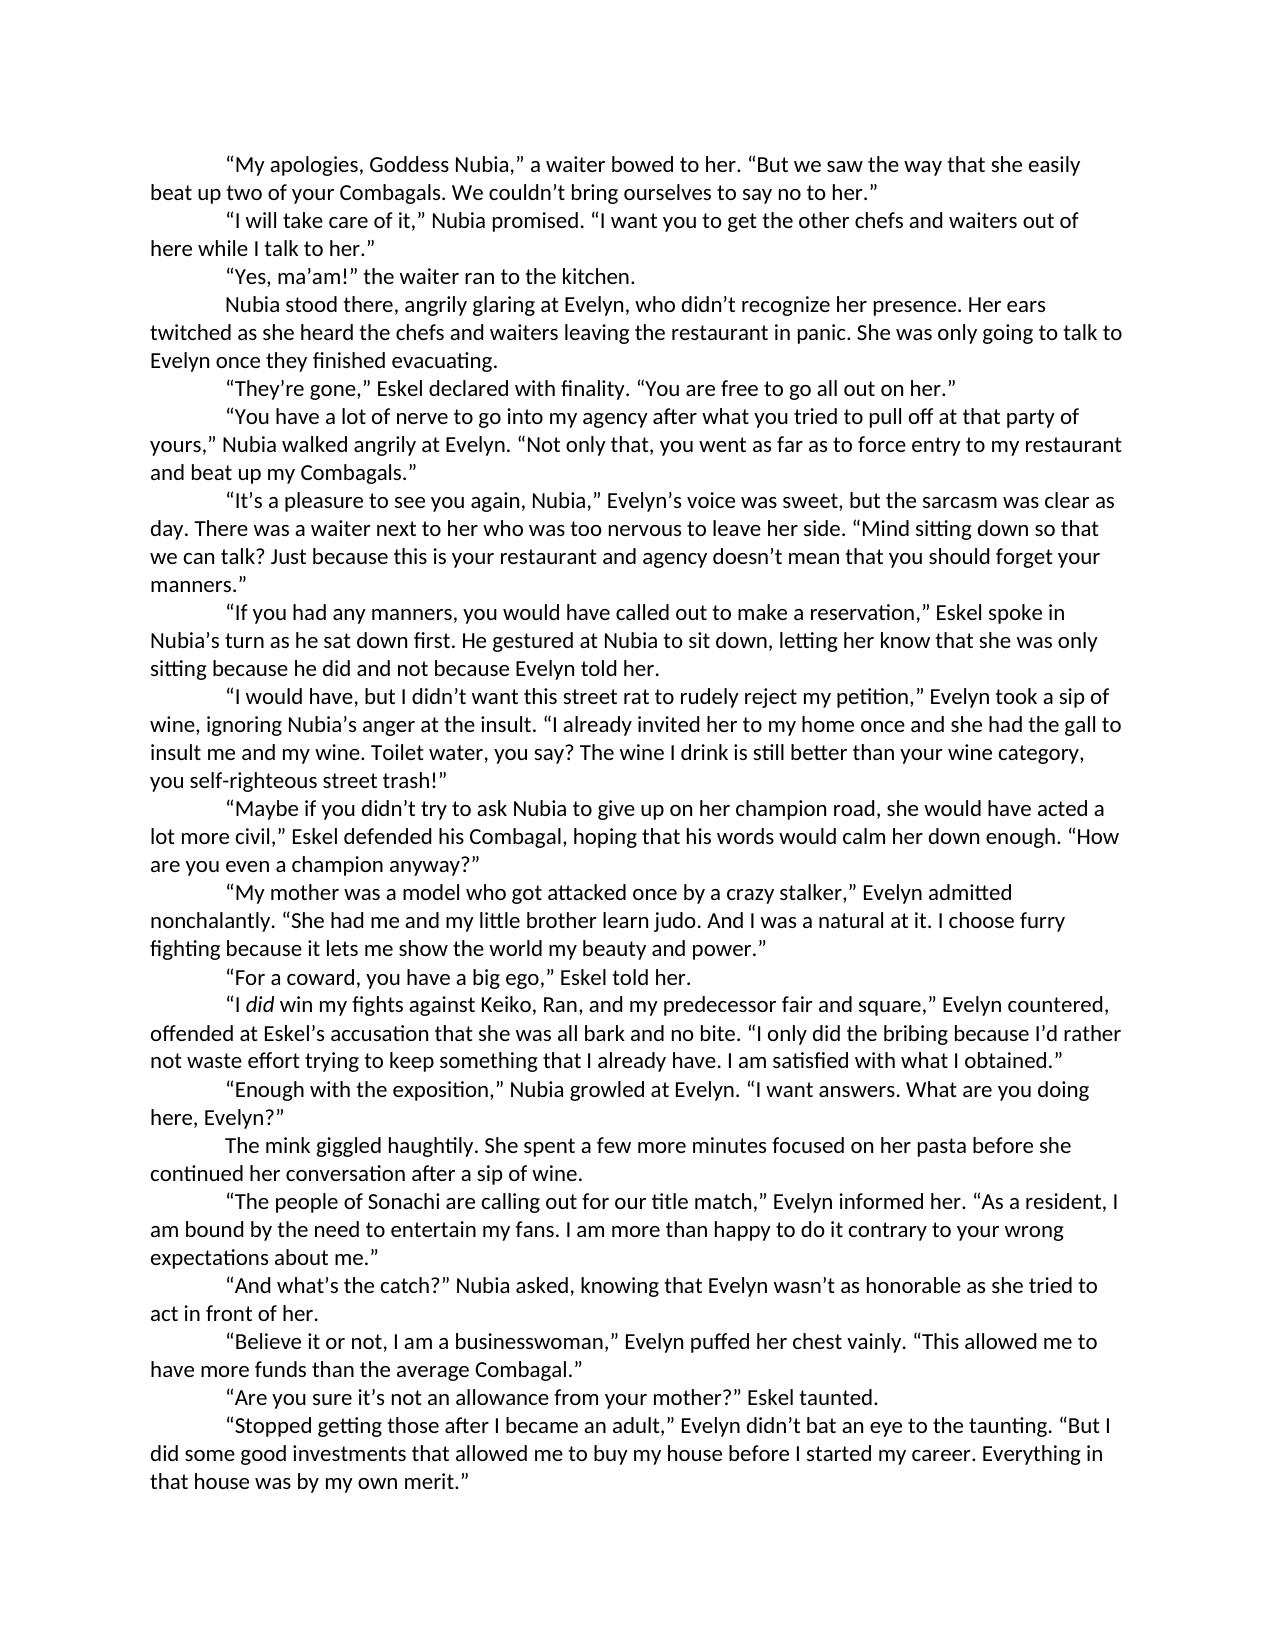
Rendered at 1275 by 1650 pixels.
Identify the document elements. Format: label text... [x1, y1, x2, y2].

text “Believe it or not, I am a businesswoman,” Evelyn puffed her chest vainly. “This allowed me to have more funds than the average Combagal.” [150, 1327, 1125, 1383]
text “I did win my fights against Keiko, Ran, and my predecessor fair and square,” Evelyn countered, offended at Eskel’s accusation that she was all bark and no bite. “I only did the bribing because I’d rather not waste effort trying to keep something that I already have. I am satisfied with what I obtained.” [150, 991, 1125, 1075]
text “You have a lot of nerve to go into my agency after what you tried to pull off at that party of yours,” Nubia walked angrily at Evelyn. “Not only that, you went as far as to force entry to my restaurant and beat up my Combagals.” [150, 402, 1125, 486]
text “Stopped getting those after I became an adult,” Evelyn didn’t bat an eye to the taunting. “But I did some good investments that allowed me to buy my house before I started my career. Everything in that house was by my own merit.” [150, 1411, 1125, 1495]
text “Maybe if you didn’t try to ask Nubia to give up on her champion road, she would have acted a lot more civil,” Eskel defended his Combagal, hoping that his words would calm her down enough. “How are you even a champion anyway?” [150, 794, 1125, 878]
text “And what’s the catch?” Nubia asked, knowing that Evelyn wasn’t as honorable as she tried to act in front of her. [150, 1271, 1125, 1327]
text “Yes, ma’am!” the waiter ran to the kitchen. [150, 262, 1125, 290]
text “If you had any manners, you would have called out to make a reservation,” Eskel spoke in Nubia’s turn as he sat down first. He gestured at Nubia to sit down, letting her know that she was only sitting because he did and not because Evelyn told her. [150, 598, 1125, 682]
text “For a coward, you have a big ego,” Eskel told her. [150, 963, 1125, 991]
text “It’s a pleasure to see you again, Nubia,” Evelyn’s voice was sweet, but the sarcasm was clear as day. There was a waiter next to her who was too nervous to leave her side. “Mind sitting down so that we can talk? Just because this is your restaurant and agency doesn’t mean that you should forget your manners.” [150, 486, 1125, 598]
text “My mother was a model who got attacked once by a crazy stalker,” Evelyn admitted nonchalantly. “She had me and my little brother learn judo. And I was a natural at it. I choose furry fighting because it lets me show the world my beauty and power.” [150, 878, 1125, 963]
text “Enough with the exposition,” Nubia growled at Evelyn. “I want answers. What are you doing here, Evelyn?” [150, 1075, 1125, 1131]
text “I will take care of it,” Nubia promised. “I want you to get the other chefs and waiters out of here while I talk to her.” [150, 206, 1125, 262]
text “Are you sure it’s not an allowance from your mother?” Eskel taunted. [150, 1383, 1125, 1411]
text “My apologies, Goddess Nubia,” a waiter bowed to her. “But we saw the way that she easily beat up two of your Combagals. We couldn’t bring ourselves to say no to her.” [150, 150, 1125, 206]
text “I would have, but I didn’t want this street rat to rudely reject my petition,” Evelyn took a sip of wine, ignoring Nubia’s anger at the insult. “I already invited her to my home once and she had the gall to insult me and my wine. Toilet water, you say? The wine I drink is still better than your wine category, you self-righteous street trash!” [150, 682, 1125, 794]
text “The people of Sonachi are calling out for our title match,” Evelyn informed her. “As a resident, I am bound by the need to entertain my fans. I am more than happy to do it contrary to your wrong expectations about me.” [150, 1187, 1125, 1271]
text Nubia stood there, angrily glaring at Evelyn, who didn’t recognize her presence. Her ears twitched as she heard the chefs and waiters leaving the restaurant in panic. She was only going to talk to Evelyn once they finished evacuating. [150, 290, 1125, 374]
text The mink giggled haughtily. She spent a few more minutes focused on her pasta before she continued her conversation after a sip of wine. [150, 1131, 1125, 1187]
text “They’re gone,” Eskel declared with finality. “You are free to go all out on her.” [150, 374, 1125, 402]
